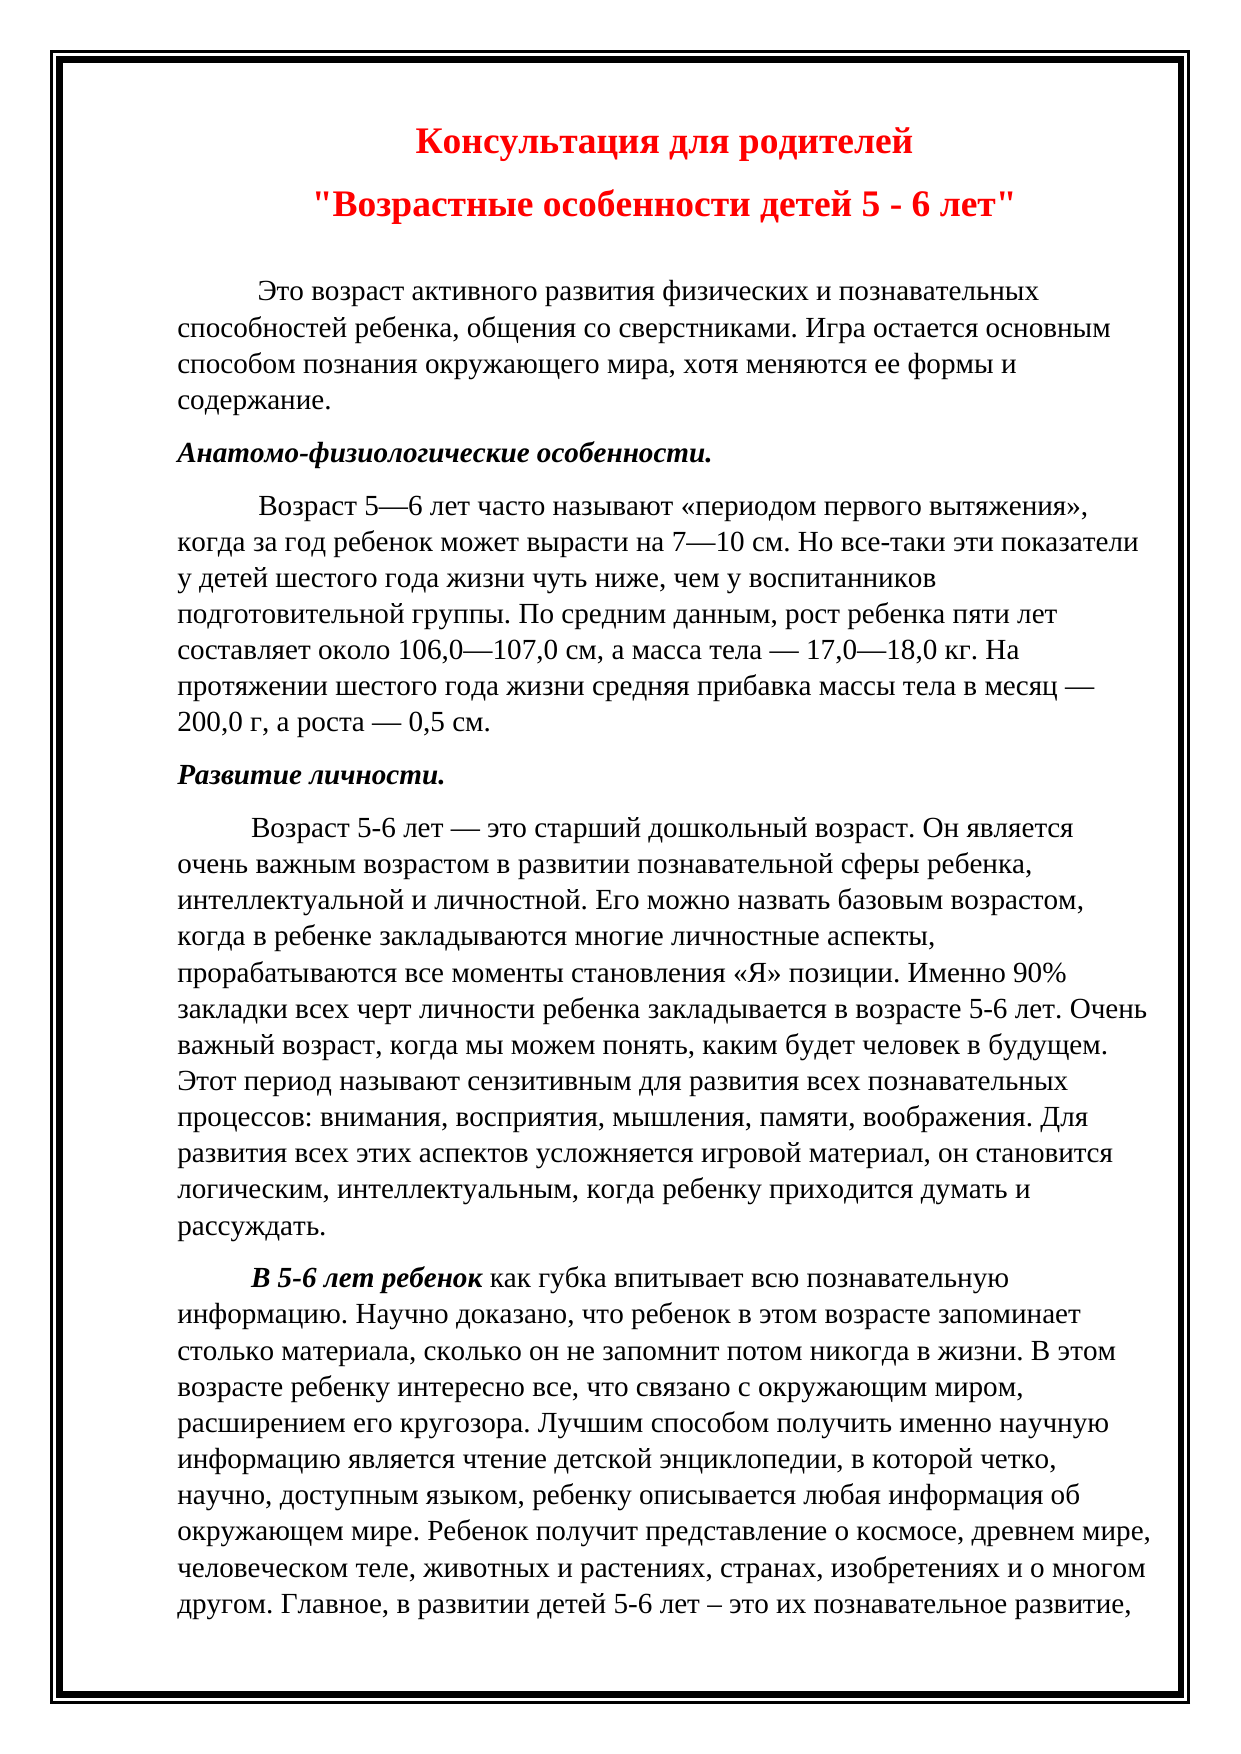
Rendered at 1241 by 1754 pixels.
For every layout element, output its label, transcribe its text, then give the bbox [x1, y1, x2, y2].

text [177, 1261, 1152, 1619]
text Возраст 5—6 лет часто называют «периодом первого вытяжения», когда за год ребенок может вырасти на 7—10 см. Но все-таки эти показатели у детей шестого года жизни чуть ниже, чем у воспитанников подготовительной группы. По средним данным, рост ребенка пяти лет составляет около 106,0—107,0 см, а масса тела — 17,0—18,0 кг. На протяжении шестого года жизни средняя прибавка массы тела в месяц — 200,0 г, а роста — 0,5 см. [177, 488, 1152, 738]
text Консультация для родителей [177, 118, 1152, 161]
text Развитие личности. [177, 757, 1152, 791]
text Это возраст активного развития физических и познавательных способностей ребенка, общения со сверстниками. Игра остается основным способом познания окружающего мира, хотя меняются ее формы и содержание. [177, 273, 1152, 416]
text "Возрастные особенности детей 5 - 6 лет" [177, 181, 1152, 255]
text Возраст 5-6 лет — это старший дошкольный возраст. Он является очень важным возрастом в развитии познавательной сферы ребенка, интеллектуальной и личностной. Его можно назвать базовым возрастом, когда в ребенке закладываются многие личностные аспекты, прорабатываются все моменты становления «Я» позиции. Именно 90% закладки всех черт личности ребенка закладывается в возрасте 5-6 лет. Очень важный возраст, когда мы можем понять, каким будет человек в будущем. Этот период называют сензитивным для развития всех познавательных процессов: внимания, восприятия, мышления, памяти, воображения. Для развития всех этих аспектов усложняется игровой материал, он становится логическим, интеллектуальным, когда ребенку приходится думать и рассуждать. [177, 810, 1152, 1241]
text Анатомо-физиологические особенности. [177, 435, 1152, 468]
